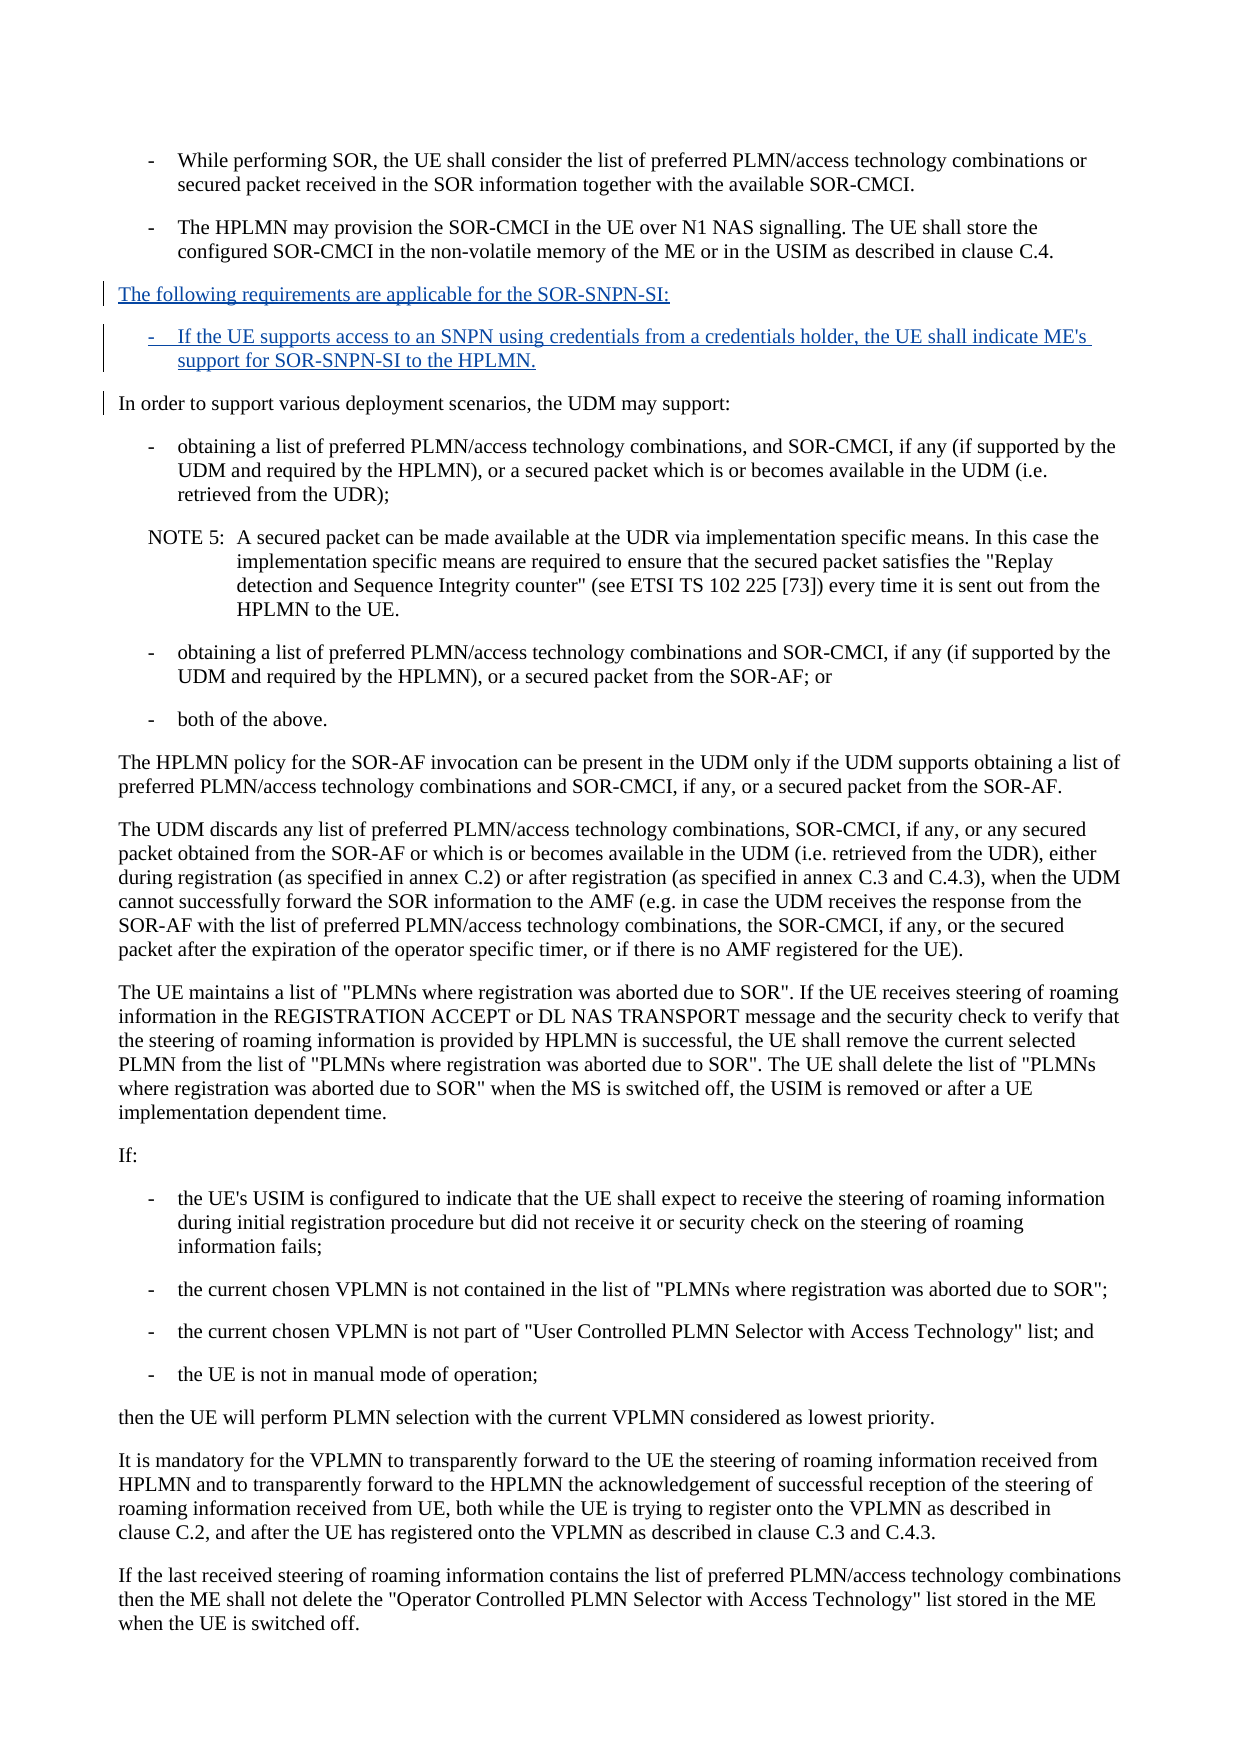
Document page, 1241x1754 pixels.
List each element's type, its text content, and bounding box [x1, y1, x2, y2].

text then the UE will perform PLMN selection with the current VPLMN considered as lowest priority. [118, 1405, 1122, 1429]
text If the last received steering of roaming information contains the list of preferred PLMN/access technology combinations then the ME shall not delete the "Operator Controlled PLMN Selector with Access Technology" list stored in the ME when the UE is switched off. [118, 1563, 1122, 1635]
text - obtaining a list of preferred PLMN/access technology combinations, and SOR-CMCI, if any (if supported by the UDM and required by the HPLMN), or a secured packet which is or becomes available in the UDM (i.e. retrieved from the UDR); [148, 434, 1122, 506]
text In order to support various deployment scenarios, the UDM may support: [118, 391, 1122, 415]
text - the UE's USIM is configured to indicate that the UE shall expect to receive the steering of roaming information during initial registration procedure but did not receive it or security check on the steering of roaming information fails; [148, 1186, 1122, 1258]
text If: [118, 1143, 1122, 1167]
text The HPLMN policy for the SOR-AF invocation can be present in the UDM only if the UDM supports obtaining a list of preferred PLMN/access technology combinations and SOR-CMCI, if any, or a secured packet from the SOR-AF. [118, 749, 1122, 798]
text The UDM discards any list of preferred PLMN/access technology combinations, SOR-CMCI, if any, or any secured packet obtained from the SOR-AF or which is or becomes available in the UDM (i.e. retrieved from the UDR), either during registration (as specified in annex C.2) or after registration (as specified in annex C.3 and C.4.3), when the UDM cannot successfully forward the SOR information to the AMF (e.g. in case the UDM receives the response from the SOR-AF with the list of preferred PLMN/access technology combinations, the SOR-CMCI, if any, or the secured packet after the expiration of the operator specific timer, or if there is no AMF registered for the UE). [118, 816, 1122, 961]
text - the current chosen VPLMN is not part of "User Controlled PLMN Selector with Access Technology" list; and [148, 1319, 1122, 1343]
text - the current chosen VPLMN is not contained in the list of "PLMNs where registration was aborted due to SOR"; [148, 1276, 1122, 1301]
text The UE maintains a list of "PLMNs where registration was aborted due to SOR". If the UE receives steering of roaming information in the REGISTRATION ACCEPT or DL NAS TRANSPORT message and the security check to verify that the steering of roaming information is provided by HPLMN is successful, the UE shall remove the current selected PLMN from the list of "PLMNs where registration was aborted due to SOR". The UE shall delete the list of "PLMNs where registration was aborted due to SOR" when the MS is switched off, the USIM is removed or after a UE implementation dependent time. [118, 979, 1122, 1124]
text - both of the above. [148, 707, 1122, 731]
text It is mandatory for the VPLMN to transparently forward to the UE the steering of roaming information received from HPLMN and to transparently forward to the HPLMN the acknowledgement of successful reception of the steering of roaming information received from UE, both while the UE is trying to register onto the VPLMN as described in clause C.2, and after the UE has registered onto the VPLMN as described in clause C.3 and C.4.3. [118, 1448, 1122, 1544]
text - obtaining a list of preferred PLMN/access technology combinations and SOR-CMCI, if any (if supported by the UDM and required by the HPLMN), or a secured packet from the SOR-AF; or [148, 640, 1122, 688]
text NOTE 5: A secured packet can be made available at the UDR via implementation specific means. In this case the implementation specific means are required to ensure that the secured packet satisfies the "Replay detection and Sequence Integrity counter" (see ETSI TS 102 225 [73]) every time it is sent out from the HPLMN to the UE. [148, 525, 1122, 621]
text - The HPLMN may provision the SOR-CMCI in the UE over N1 NAS signalling. The UE shall store the configured SOR-CMCI in the non-volatile memory of the ME or in the USIM as described in clause C.4. [148, 214, 1122, 263]
text - the UE is not in manual mode of operation; [148, 1362, 1122, 1386]
text - While performing SOR, the UE shall consider the list of preferred PLMN/access technology combinations or secured packet received in the SOR information together with the available SOR-CMCI. [148, 148, 1122, 196]
